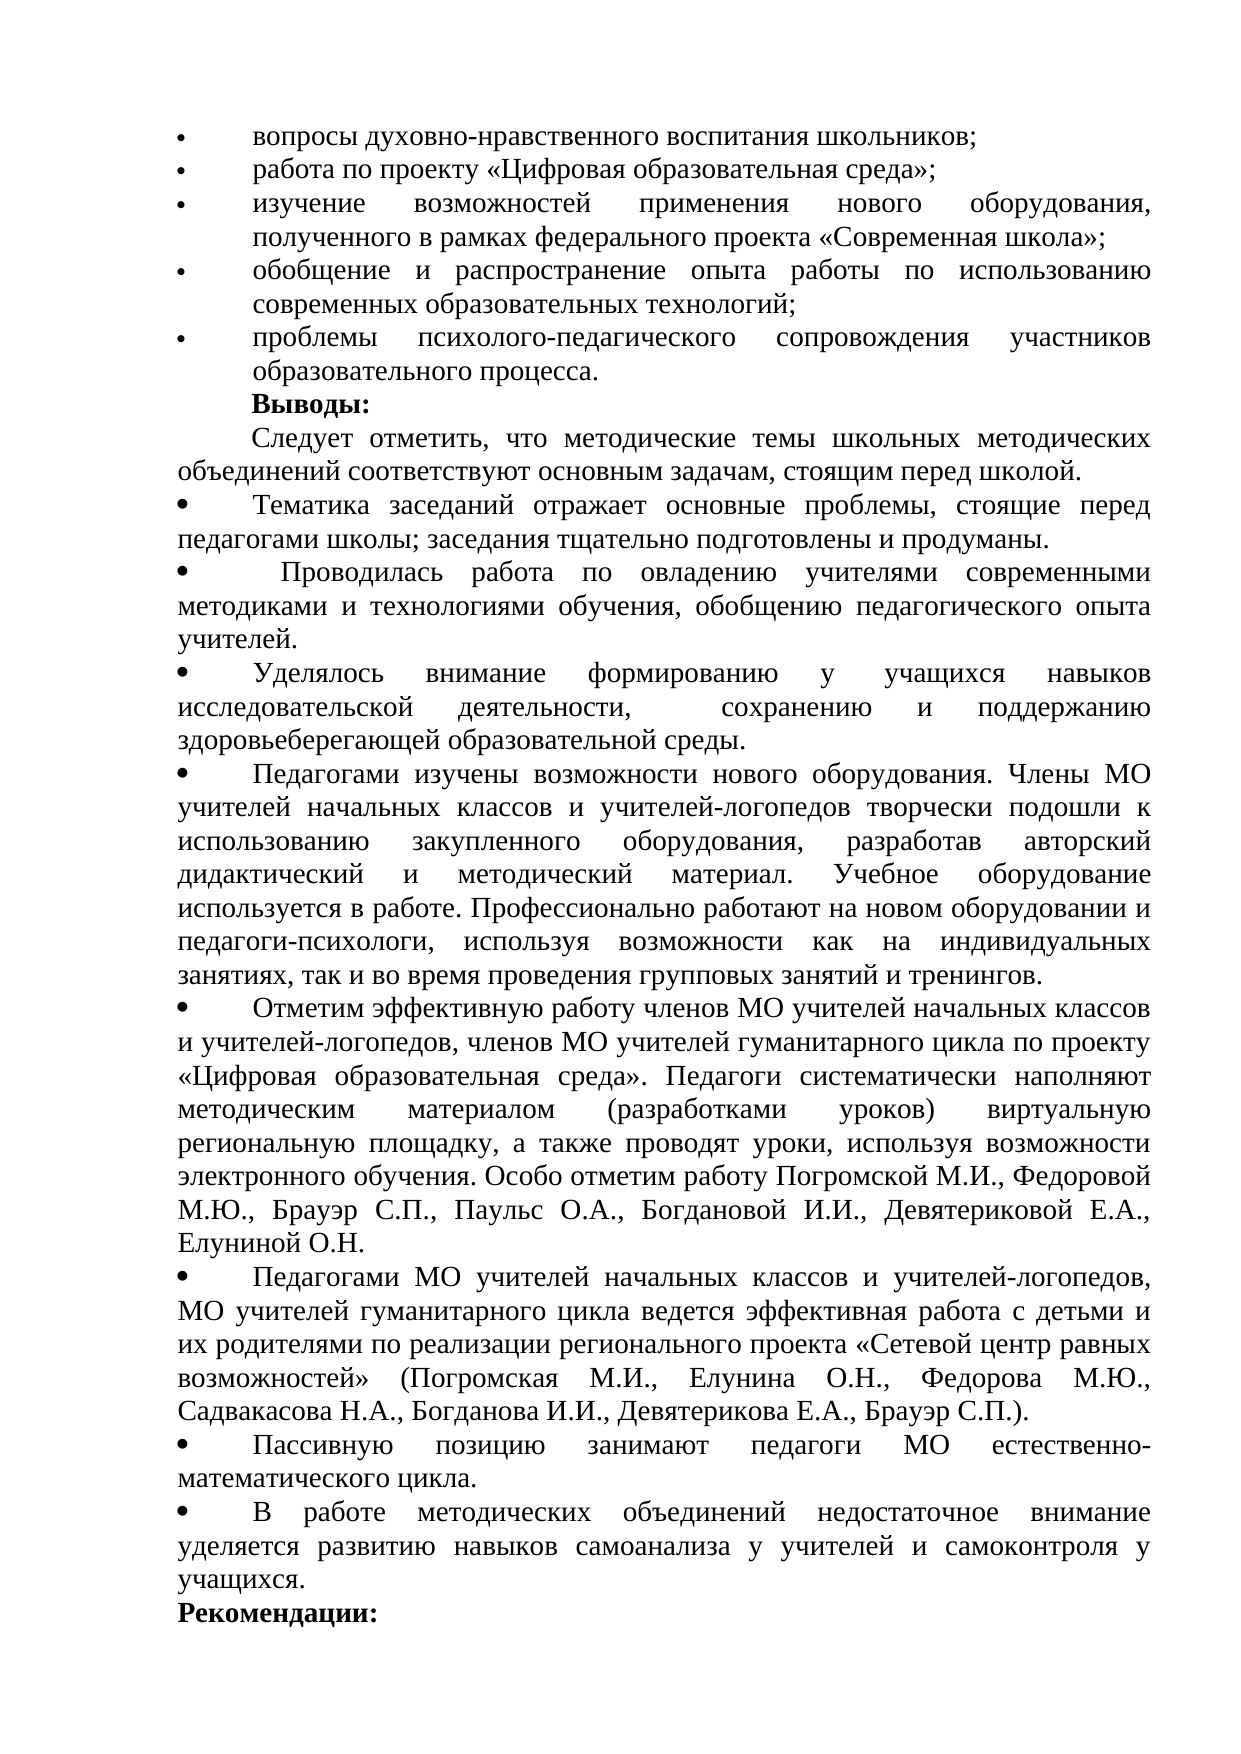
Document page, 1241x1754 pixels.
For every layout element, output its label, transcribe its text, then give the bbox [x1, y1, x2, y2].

text Рекомендации: [177, 1595, 1152, 1628]
text Следует отметить, что методические темы школьных методических объединений соответствуют основным задачам, стоящим перед школой. [177, 420, 1152, 487]
list Тематика заседаний отражает основные проблемы, стоящие перед педагогами школы; заседания тщательно подготовлены и продуманы. [177, 487, 1152, 554]
list Пассивную позицию занимают педагоги МО естественно-математического цикла. [177, 1427, 1152, 1494]
list проблемы психолого-педагического сопровождения участников образовательного процесса. [177, 319, 1152, 386]
list вопросы духовно-нравственного воспитания школьников; [177, 118, 1152, 152]
list обобщение и распространение опыта работы по использованию современных образовательных технологий; [177, 252, 1152, 319]
list Отметим эффективную работу членов МО учителей начальных классов и учителей-логопедов, членов МО учителей гуманитарного цикла по проекту «Цифровая образовательная среда». Педагоги систематически наполняют методическим материалом (разработками уроков) виртуальную региональную площадку, а также проводят уроки, используя возможности электронного обучения. Особо отметим работу Погромской М.И., Федоровой М.Ю., Брауэр С.П., Паульс О.А., Богдановой И.И., Девятериковой Е.А., Елуниной О.Н. [177, 991, 1152, 1259]
list В работе методических объединений недостаточное внимание уделяется развитию навыков самоанализа у учителей и самоконтроля у учащихся. [177, 1494, 1152, 1595]
text Выводы: [177, 386, 1152, 420]
list изучение возможностей применения нового оборудования, полученного в рамках федерального проекта «Современная школа»; [177, 185, 1152, 252]
list Проводилась работа по овладению учителями современными методиками и технологиями обучения, обобщению педагогического опыта учителей. [177, 554, 1152, 655]
list Педагогами МО учителей начальных классов и учителей-логопедов, МО учителей гуманитарного цикла ведется эффективная работа с детьми и их родителями по реализации регионального проекта «Сетевой центр равных возможностей» (Погромская М.И., Елунина О.Н., Федорова М.Ю., Садвакасова Н.А., Богданова И.И., Девятерикова Е.А., Брауэр С.П.). [177, 1259, 1152, 1427]
list работа по проекту «Цифровая образовательная среда»; [177, 152, 1152, 185]
list Педагогами изучены возможности нового оборудования. Члены МО учителей начальных классов и учителей-логопедов творчески подошли к использованию закупленного оборудования, разработав авторский дидактический и методический материал. Учебное оборудование используется в работе. Профессионально работают на новом оборудовании и педагоги-психологи, используя возможности как на индивидуальных занятиях, так и во время проведения групповых занятий и тренингов. [177, 756, 1152, 991]
list Уделялось внимание формированию у учащихся навыков исследовательской деятельности, сохранению и поддержанию здоровьеберегающей образовательной среды. [177, 655, 1152, 756]
